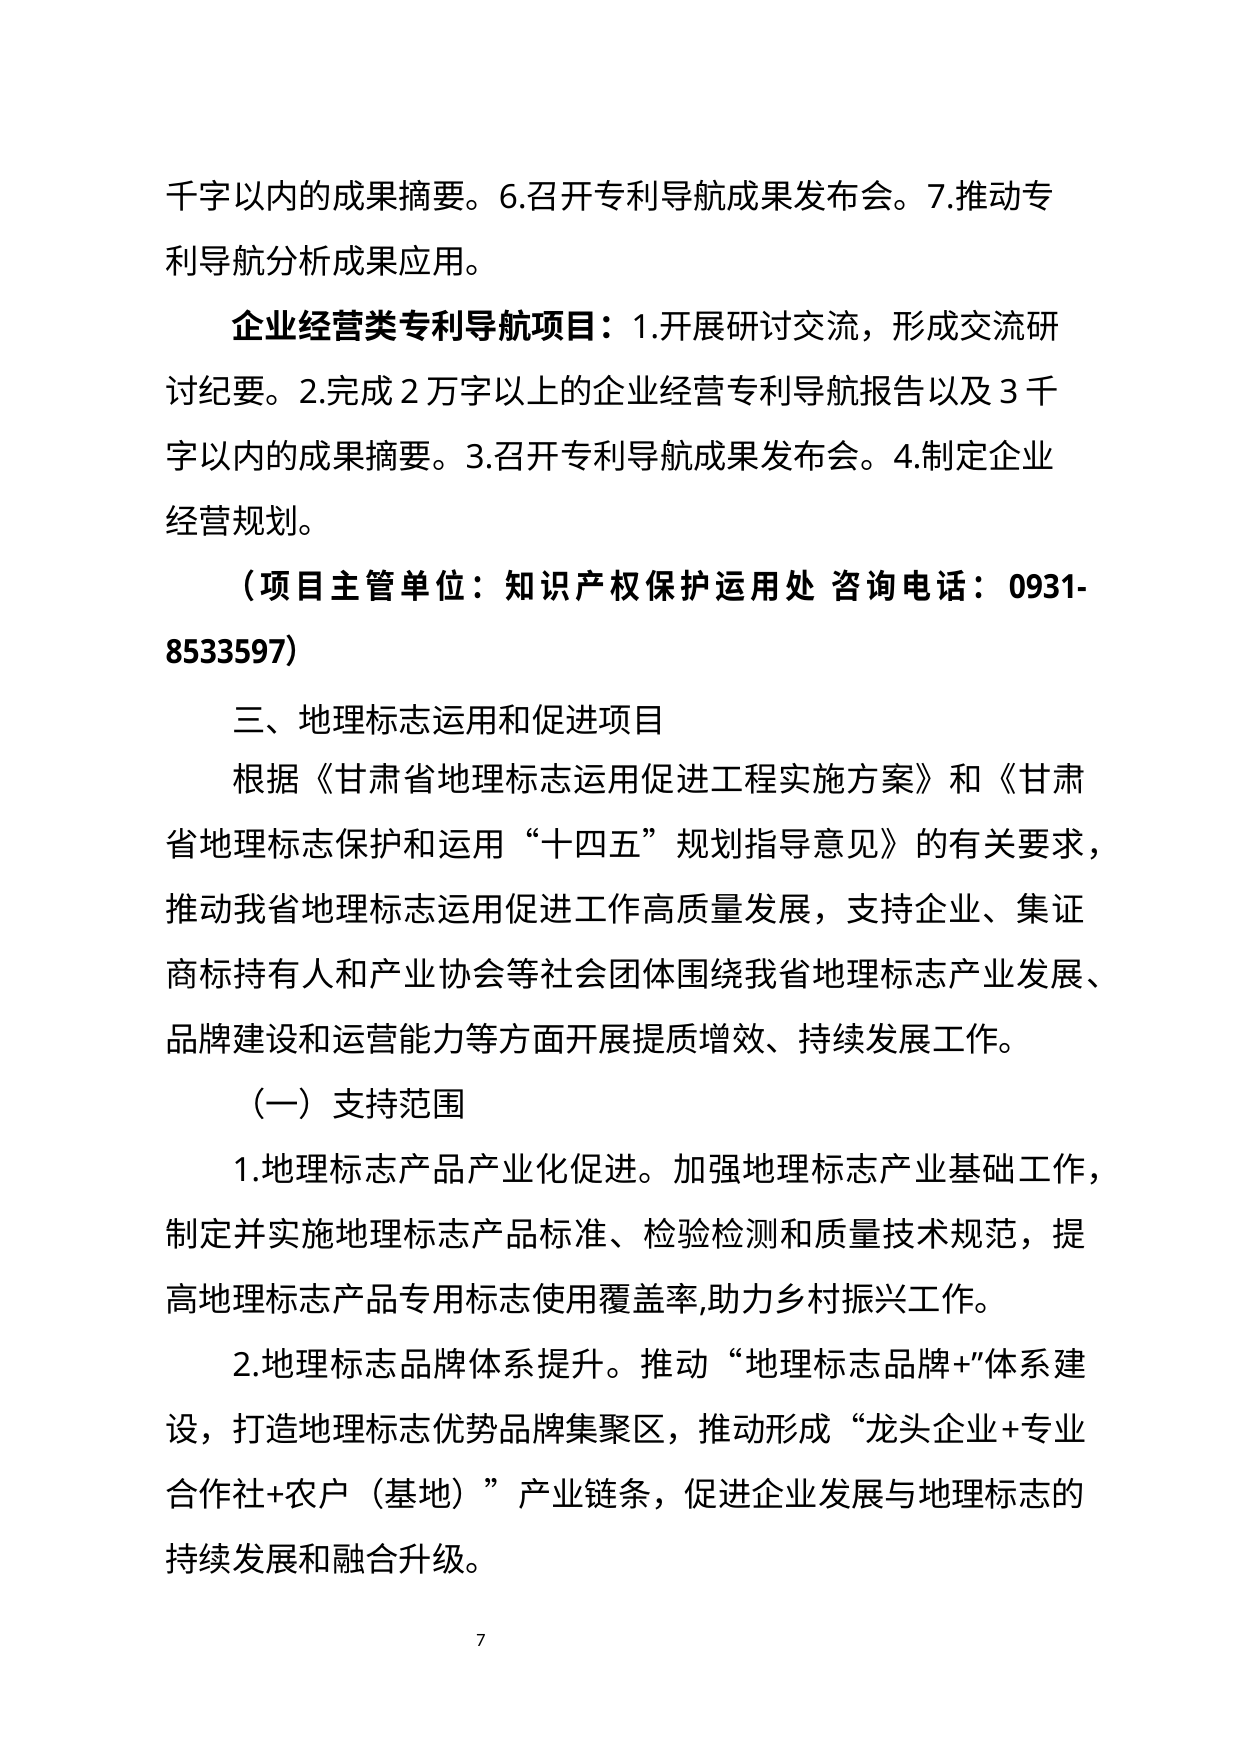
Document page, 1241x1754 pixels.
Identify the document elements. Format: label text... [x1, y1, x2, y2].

text 根据《甘肃省地理标志运用促进工程实施方案》和《甘肃省地理标志保护和运用“十四五”规划指导意见》的有关要求，推动我省地理标志运用促进工作高质量发展，支持企业、集证商标持有人和产业协会等社会团体围绕我省地理标志产业发展、品牌建设和运营能力等方面开展提质增效、持续发展工作。 [165, 744, 1087, 1069]
text 三、地理标志运用和促进项目 [165, 682, 1087, 744]
text （项目主管单位：知识产权保护运用处 咨询电话：0931-8533597） [165, 552, 1087, 682]
text 2.地理标志品牌体系提升。推动“地理标志品牌+”体系建设，打造地理标志优势品牌集聚区，推动形成“龙头企业+专业合作社+农户（基地）”产业链条，促进企业发展与地理标志的持续发展和融合升级。 [165, 1329, 1087, 1589]
text （一）支持范围 [165, 1069, 1087, 1134]
text 企业经营类专利导航项目：1.开展研讨交流，形成交流研讨纪要。2.完成2万字以上的企业经营专利导航报告以及3千字以内的成果摘要。3.召开专利导航成果发布会。4.制定企业经营规划。 [165, 292, 1087, 552]
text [165, 162, 1087, 292]
text 1.地理标志产品产业化促进。加强地理标志产业基础工作，制定并实施地理标志产品标准、检验检测和质量技术规范，提高地理标志产品专用标志使用覆盖率,助力乡村振兴工作。 [165, 1134, 1087, 1329]
